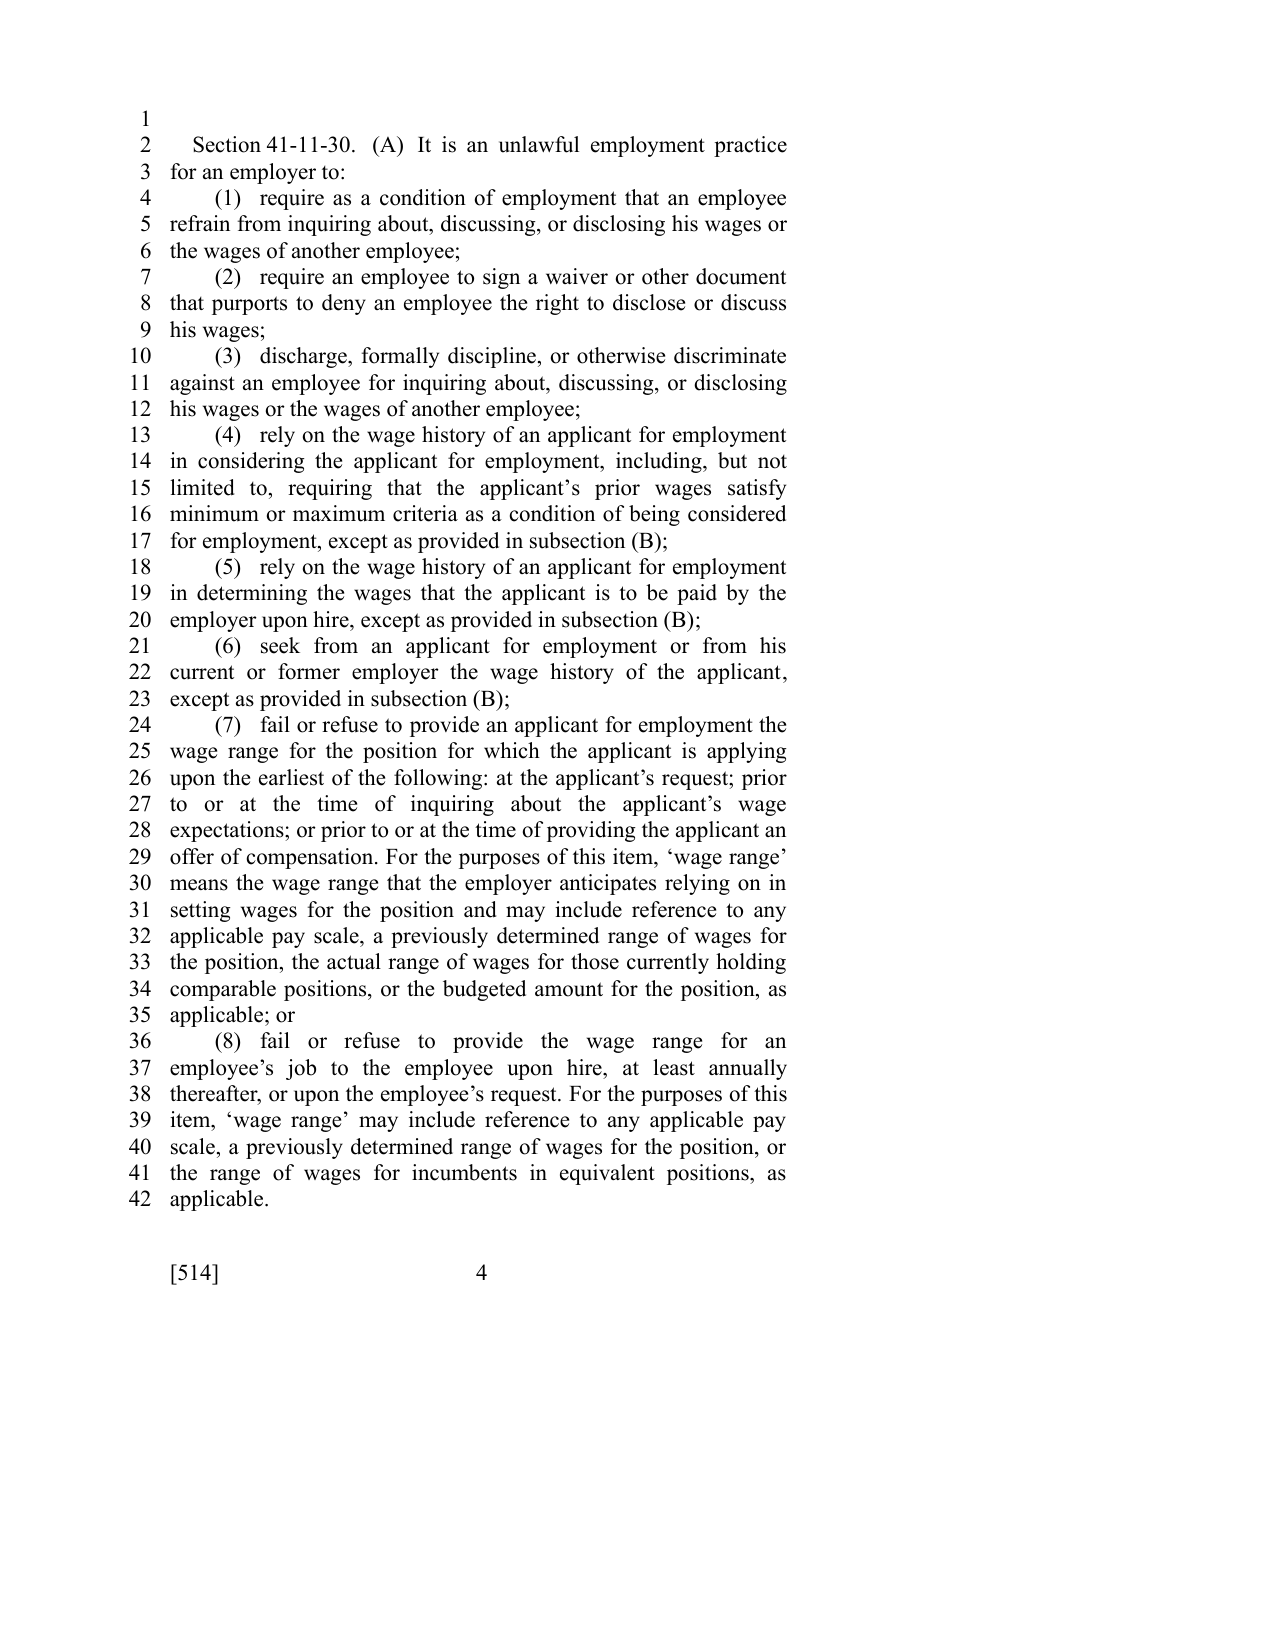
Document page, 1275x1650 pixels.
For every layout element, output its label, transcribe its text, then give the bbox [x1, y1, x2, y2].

text Section 41-11-30. (A) It is an unlawful employment practice for an employer to: [169, 131, 787, 184]
text (3) discharge, formally discipline, or otherwise discriminate against an employee for inquiring about, discussing, or disclosing his wages or the wages of another employee; [169, 342, 787, 421]
text (8) fail or refuse to provide the wage range for an employee’s job to the employee upon hire, at least annually thereafter, or upon the employee’s request. For the purposes of this item, ‘wage range’ may include reference to any applicable pay scale, a previously determined range of wages for the position, or the range of wages for incumbents in equivalent positions, as applicable. [169, 1027, 787, 1212]
text (4) rely on the wage history of an applicant for employment in considering the applicant for employment, including, but not limited to, requiring that the applicant’s prior wages satisfy minimum or maximum criteria as a condition of being considered for employment, except as provided in subsection (B); [169, 421, 787, 553]
text (6) seek from an applicant for employment or from his current or former employer the wage history of the applicant, except as provided in subsection (B); [169, 632, 787, 711]
text (1) require as a condition of employment that an employee refrain from inquiring about, discussing, or disclosing his wages or the wages of another employee; [169, 184, 787, 263]
text (7) fail or refuse to provide an applicant for employment the wage range for the position for which the applicant is applying upon the earliest of the following: at the applicant’s request; prior to or at the time of inquiring about the applicant’s wage expectations; or prior to or at the time of providing the applicant an offer of compensation. For the purposes of this item, ‘wage range’ means the wage range that the employer anticipates relying on in setting wages for the position and may include reference to any applicable pay scale, a previously determined range of wages for the position, the actual range of wages for those currently holding comparable positions, or the budgeted amount for the position, as applicable; or [169, 711, 787, 1027]
text (2) require an employee to sign a waiver or other document that purports to deny an employee the right to disclose or discuss his wages; [169, 263, 787, 342]
text (5) rely on the wage history of an applicant for employment in determining the wages that the applicant is to be paid by the employer upon hire, except as provided in subsection (B); [169, 553, 787, 632]
